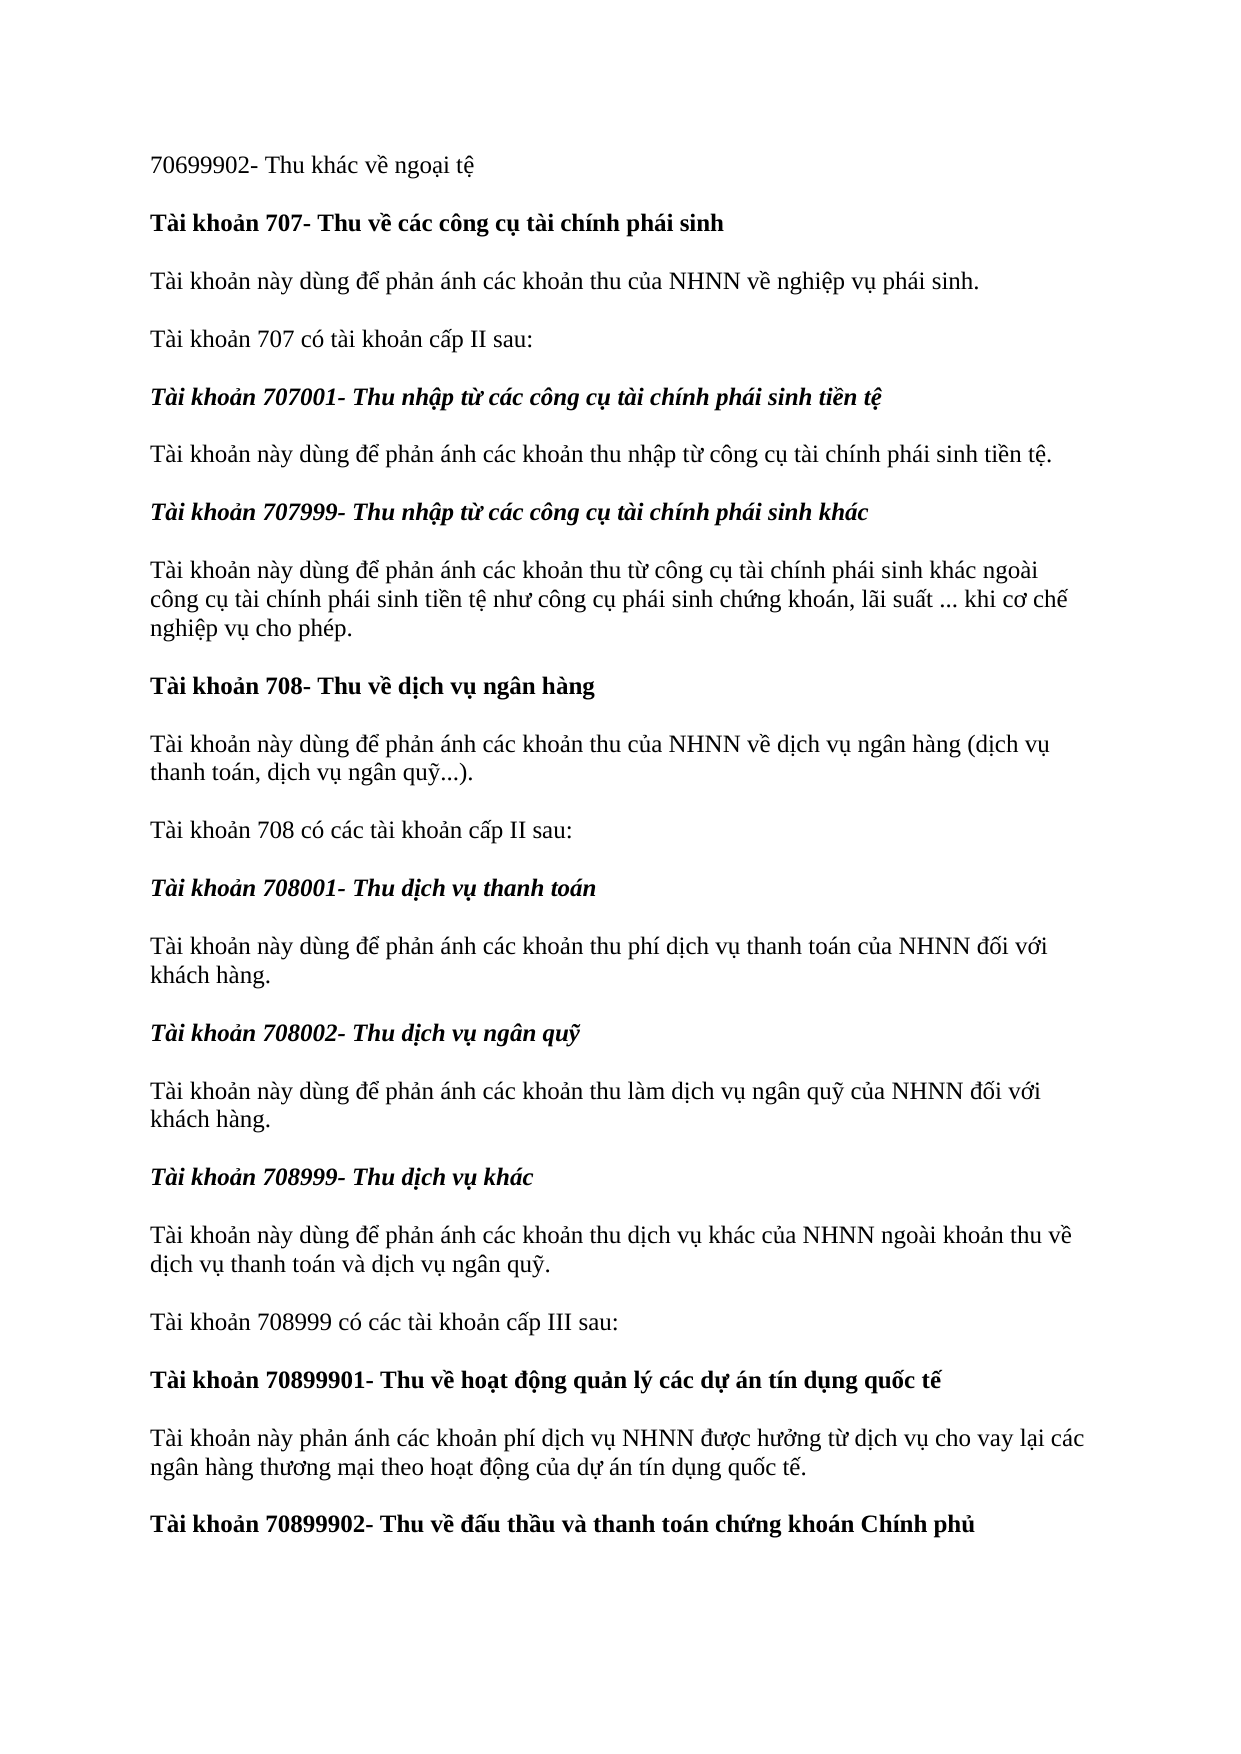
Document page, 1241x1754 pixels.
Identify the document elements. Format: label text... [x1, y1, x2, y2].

text Tài khoản này phản ánh các khoản phí dịch vụ NHNN được hưởng từ dịch vụ cho vay lại các ngân hàng thương mại theo hoạt động của dự án tín dụng quốc tế. [150, 1423, 1090, 1480]
text Tài khoản này dùng để phản ánh các khoản thu của NHNN về dịch vụ ngân hàng (dịch vụ thanh toán, dịch vụ ngân quỹ...). [150, 729, 1090, 786]
text Tài khoản 708001- Thu dịch vụ thanh toán [150, 873, 1090, 902]
text Tài khoản này dùng để phản ánh các khoản thu phí dịch vụ thanh toán của NHNN đối với khách hàng. [150, 931, 1090, 989]
text Tài khoản này dùng để phản ánh các khoản thu từ công cụ tài chính phái sinh khác ngoài công cụ tài chính phái sinh tiền tệ như công cụ phái sinh chứng khoán, lãi suất ... khi cơ chế nghiệp vụ cho phép. [150, 555, 1090, 642]
text Tài khoản 708002- Thu dịch vụ ngân quỹ [150, 1018, 1090, 1047]
text Tài khoản 707- Thu về các công cụ tài chính phái sinh [150, 208, 1090, 237]
text Tài khoản 708999 có các tài khoản cấp III sau: [150, 1307, 1090, 1336]
text Tài khoản này dùng để phản ánh các khoản thu làm dịch vụ ngân quỹ của NHNN đối với khách hàng. [150, 1076, 1090, 1133]
text Tài khoản 70899902- Thu về đấu thầu và thanh toán chứng khoán Chính phủ [150, 1509, 1090, 1538]
text Tài khoản này dùng để phản ánh các khoản thu của NHNN về nghiệp vụ phái sinh. [150, 266, 1090, 294]
text 70699902- Thu khác về ngoại tệ [150, 150, 1090, 179]
text Tài khoản 708- Thu về dịch vụ ngân hàng [150, 671, 1090, 699]
text Tài khoản 708999- Thu dịch vụ khác [150, 1162, 1090, 1191]
text Tài khoản này dùng để phản ánh các khoản thu nhập từ công cụ tài chính phái sinh tiền tệ. [150, 439, 1090, 468]
text Tài khoản này dùng để phản ánh các khoản thu dịch vụ khác của NHNN ngoài khoản thu về dịch vụ thanh toán và dịch vụ ngân quỹ. [150, 1220, 1090, 1278]
text Tài khoản 707999- Thu nhập từ các công cụ tài chính phái sinh khác [150, 497, 1090, 526]
text Tài khoản 70899901- Thu về hoạt động quản lý các dự án tín dụng quốc tế [150, 1365, 1090, 1394]
text Tài khoản 708 có các tài khoản cấp II sau: [150, 815, 1090, 844]
text Tài khoản 707001- Thu nhập từ các công cụ tài chính phái sinh tiền tệ [150, 382, 1090, 410]
text Tài khoản 707 có tài khoản cấp II sau: [150, 324, 1090, 352]
